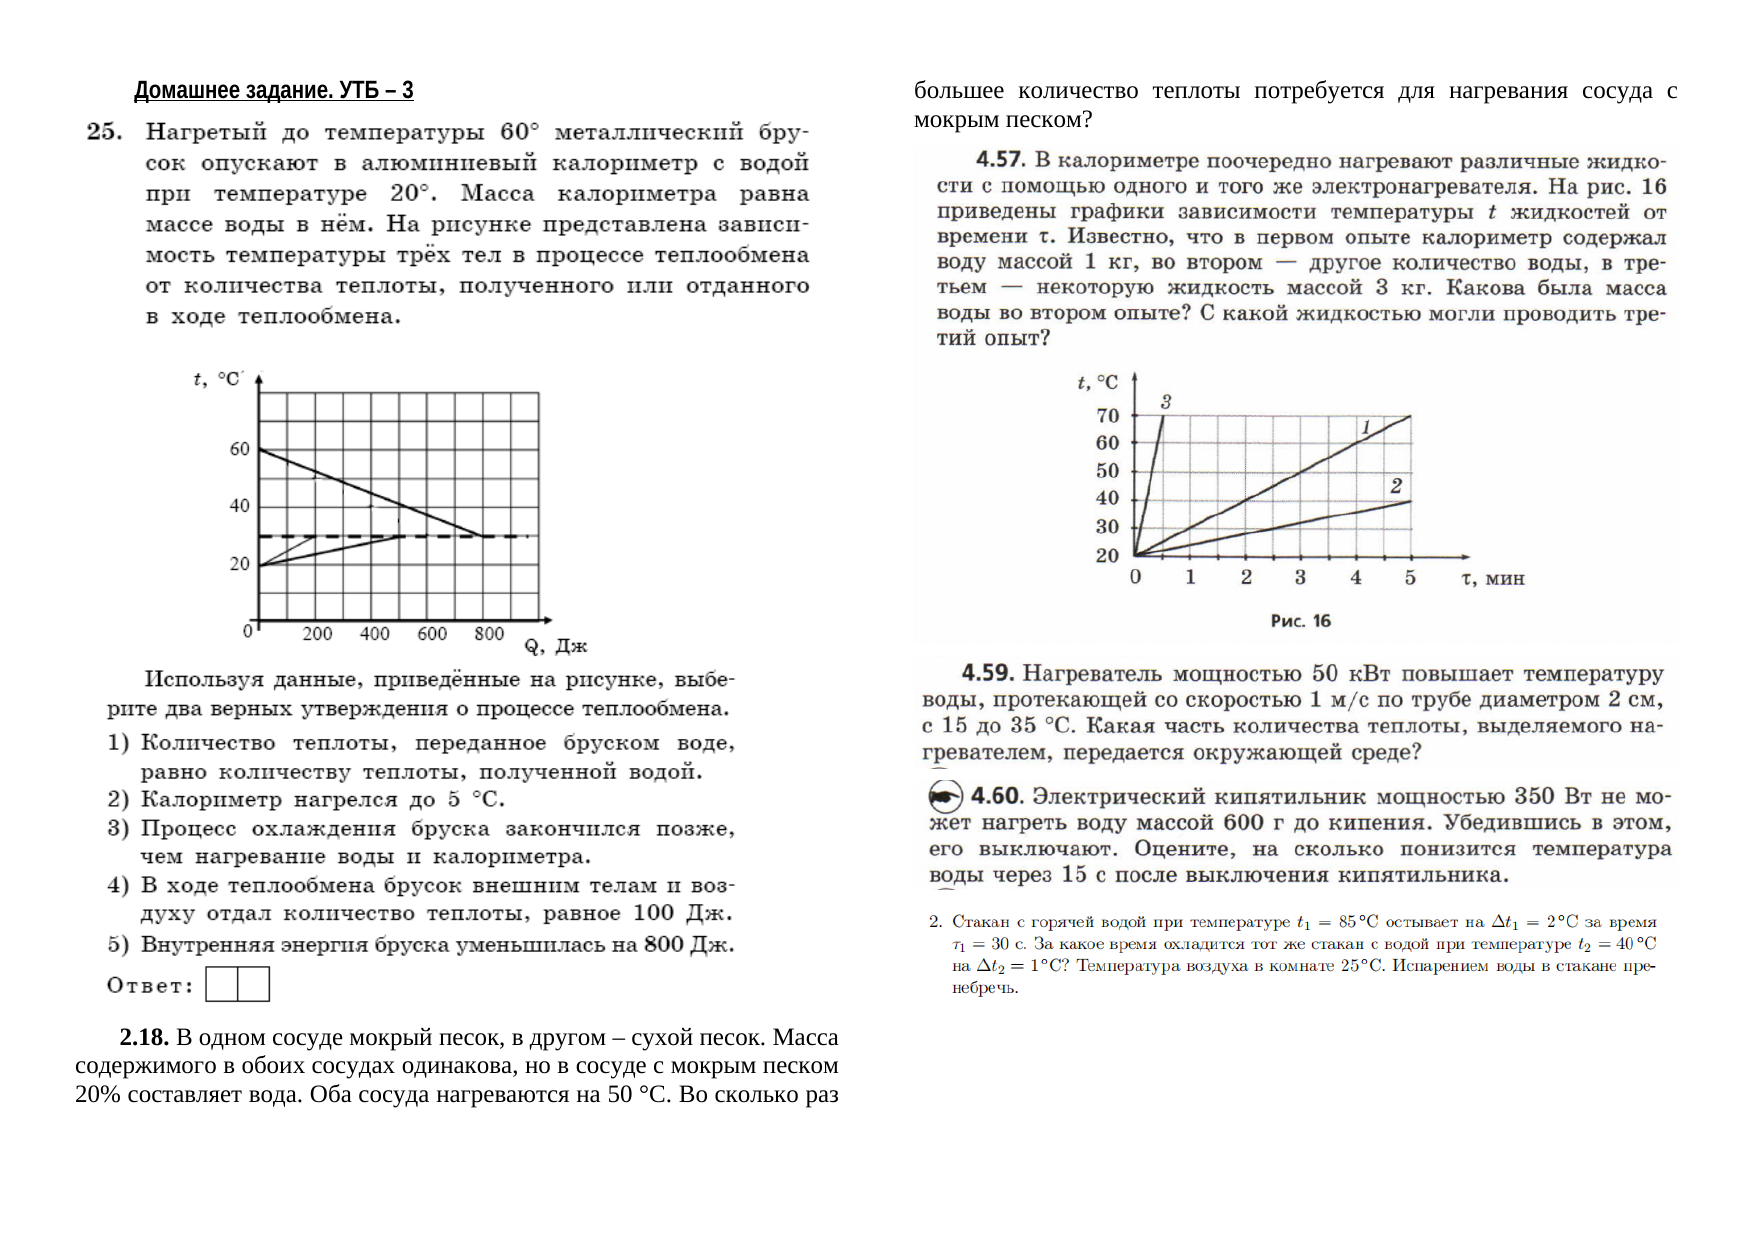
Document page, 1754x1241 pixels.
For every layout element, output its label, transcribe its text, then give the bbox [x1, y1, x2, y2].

picture [75, 116, 840, 343]
text 2.18. В одном сосуде мокрый песок, в другом – сухой песок. Масса содержимого в обоих сосудах одинакова, но в сосуде с мокрым песком 20% составляет вода. Оба сосуда нагреваются на 50 °C. Во сколько раз большее количество теплоты потребуется для нагревания сосуда с мокрым песком? [75, 1022, 840, 1108]
text Домашнее задание. УТБ – 3 [75, 75, 840, 104]
picture [913, 656, 1679, 769]
text 2.18. В одном сосуде мокрый песок, в другом – сухой песок. Масса содержимого в обоих сосудах одинакова, но в сосуде с мокрым песком 20% составляет вода. Оба сосуда нагреваются на 50 °C. Во сколько раз большее количество теплоты потребуется для нагревания сосуда с мокрым песком? [914, 75, 1679, 132]
picture [913, 780, 1679, 890]
picture [913, 902, 1679, 1005]
picture [913, 145, 1679, 644]
picture [75, 355, 762, 1010]
